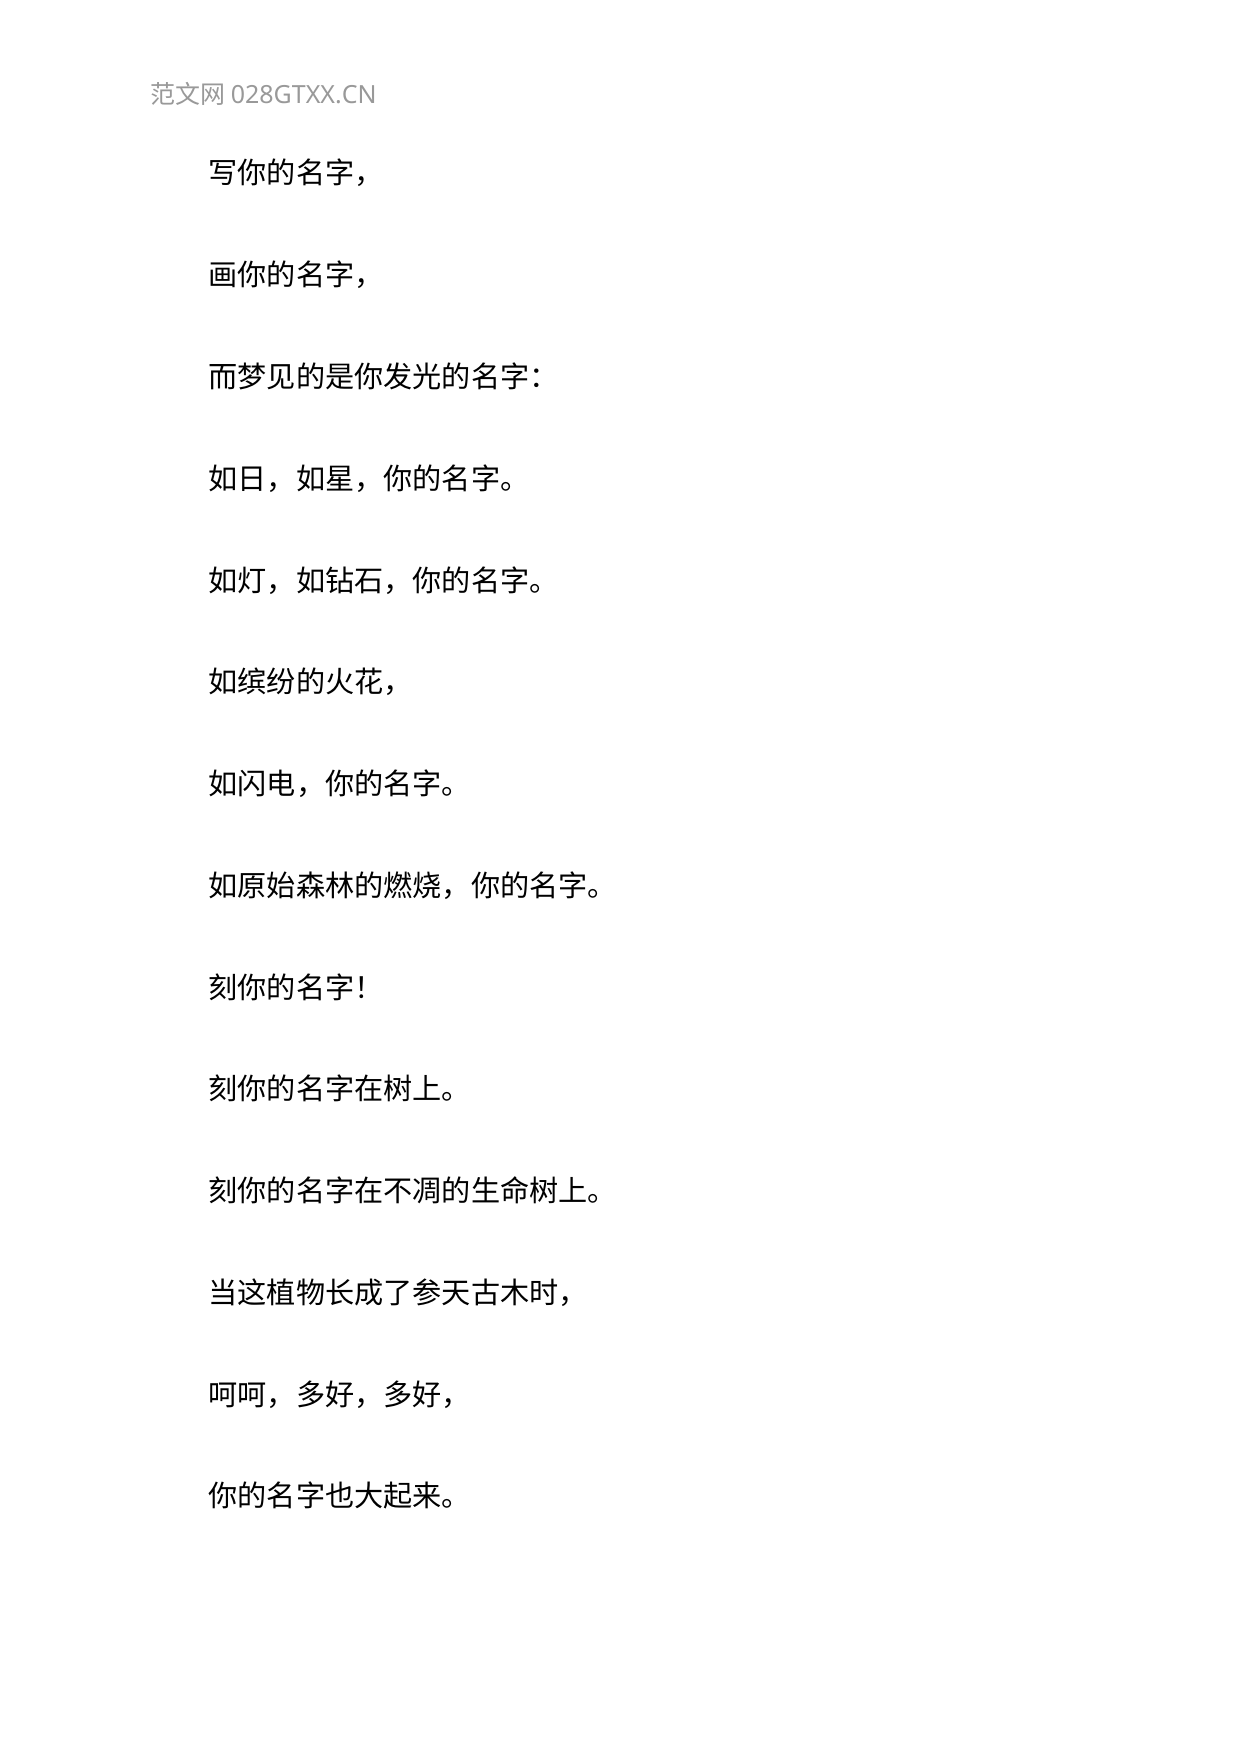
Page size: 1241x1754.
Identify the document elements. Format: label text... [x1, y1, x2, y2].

text 而梦见的是你发光的名字： [150, 353, 1090, 396]
text 刻你的名字在不凋的生命树上。 [150, 1168, 1090, 1210]
text 写你的名字， [150, 150, 1090, 192]
text 如日，如星，你的名字。 [150, 455, 1090, 498]
text 你的名字也大起来。 [150, 1473, 1090, 1515]
text 如原始森林的燃烧，你的名字。 [150, 862, 1090, 905]
text 如缤纷的火花， [150, 659, 1090, 701]
text 画你的名字， [150, 252, 1090, 294]
text 如闪电，你的名字。 [150, 761, 1090, 803]
text 当这植物长成了参天古木时， [150, 1269, 1090, 1312]
text 如灯，如钻石，你的名字。 [150, 557, 1090, 599]
text 刻你的名字！ [150, 964, 1090, 1006]
text 呵呵，多好，多好， [150, 1371, 1090, 1413]
text 刻你的名字在树上。 [150, 1066, 1090, 1108]
